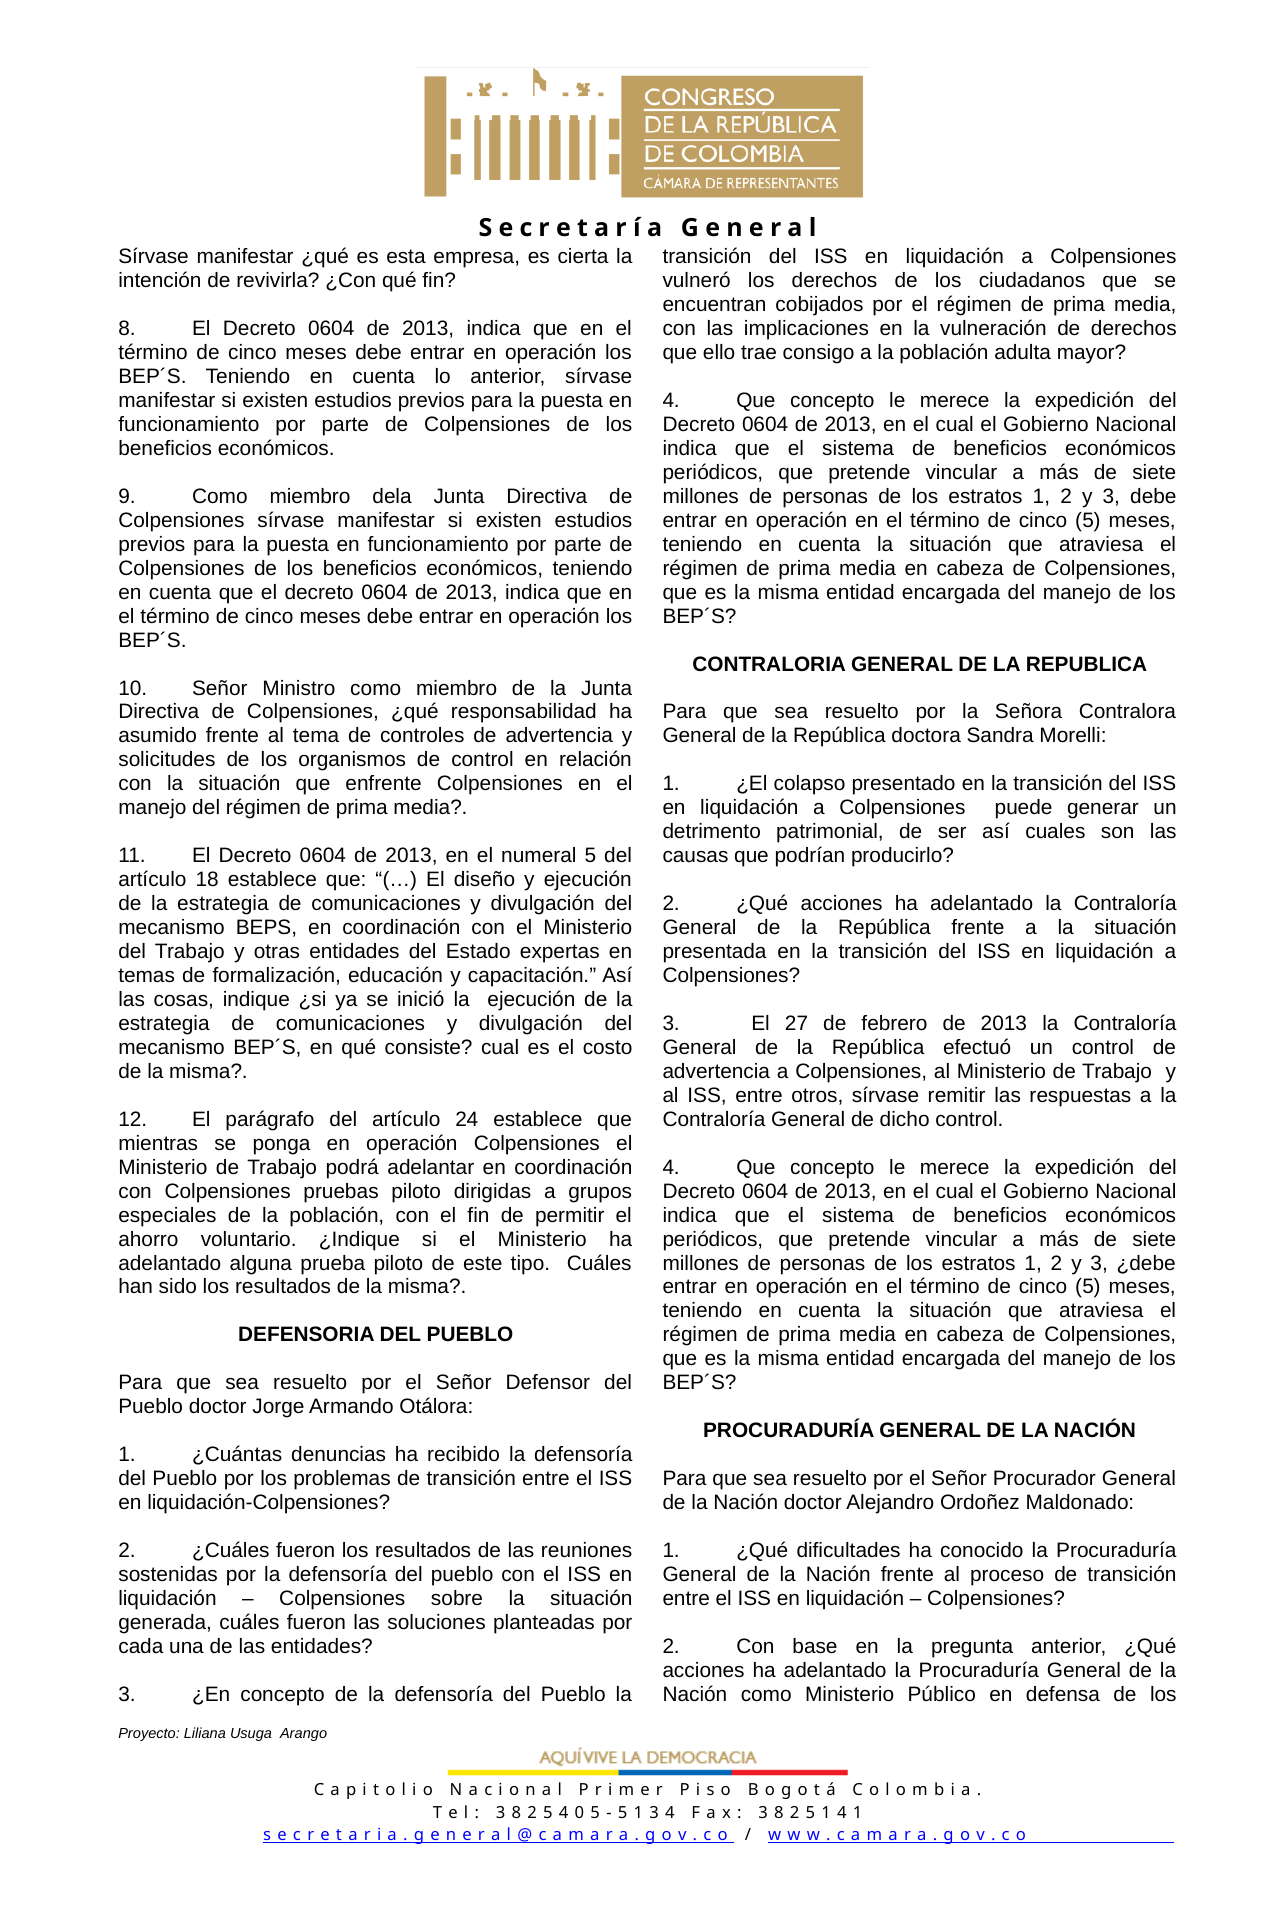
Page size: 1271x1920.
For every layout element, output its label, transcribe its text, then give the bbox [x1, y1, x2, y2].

text 9. Como miembro dela Junta Directiva de Colpensiones sírvase manifestar si existen estudios previos para la puesta en funcionamiento por parte de Colpensiones de los beneficios económicos, teniendo en cuenta que el decreto 0604 de 2013, indica que en el término de cinco meses debe entrar en operación los BEP´S. [118, 484, 633, 651]
text 3. El 27 de febrero de 2013 la Contraloría General de la República efectuó un control de advertencia a Colpensiones, al Ministerio de Trabajo y al ISS, entre otros, sírvase remitir las respuestas a la Contraloría General de dicho control. [662, 1011, 1177, 1131]
text 2. ¿Cuáles fueron los resultados de las reuniones sostenidas por la defensoría del pueblo con el ISS en liquidación – Colpensiones sobre la situación generada, cuáles fueron las soluciones planteadas por cada una de las entidades? [118, 1538, 633, 1658]
text 4. Que concepto le merece la expedición del Decreto 0604 de 2013, en el cual el Gobierno Nacional indica que el sistema de beneficios económicos periódicos, que pretende vincular a más de siete millones de personas de los estratos 1, 2 y 3, debe entrar en operación en el término de cinco (5) meses, teniendo en cuenta la situación que atraviesa el régimen de prima media en cabeza de Colpensiones, que es la misma entidad encargada del manejo de los BEP´S? [662, 388, 1177, 627]
text Para que sea resuelto por el Señor Procurador General de la Nación doctor Alejandro Ordoñez Maldonado: [662, 1466, 1177, 1514]
text 11. El Decreto 0604 de 2013, en el numeral 5 del artículo 18 establece que: “(…) El diseño y ejecución de la estrategia de comunicaciones y divulgación del mecanismo BEPS, en coordinación con el Ministerio del Trabajo y otras entidades del Estado expertas en temas de formalización, educación y capacitación.” Así las cosas, indique ¿si ya se inició la ejecución de la estrategia de comunicaciones y divulgación del mecanismo BEP´S, en qué consiste? cual es el costo de la misma?. [118, 843, 633, 1083]
text Para que sea resuelto por el Señor Defensor del Pueblo doctor Jorge Armando Otálora: [118, 1370, 633, 1418]
text CONTRALORIA GENERAL DE LA REPUBLICA [662, 651, 1177, 675]
text 1. ¿El colapso presentado en la transición del ISS en liquidación a Colpensiones puede generar un detrimento patrimonial, de ser así cuales son las causas que podrían producirlo? [662, 771, 1177, 867]
text 10. Señor Ministro como miembro de la Junta Directiva de Colpensiones, ¿qué responsabilidad ha asumido frente al tema de controles de advertencia y solicitudes de los organismos de control en relación con la situación que enfrente Colpensiones en el manejo del régimen de prima media?. [118, 675, 633, 819]
text 8. El Decreto 0604 de 2013, indica que en el término de cinco meses debe entrar en operación los BEP´S. Teniendo en cuenta lo anterior, sírvase manifestar si existen estudios previos para la puesta en funcionamiento por parte de Colpensiones de los beneficios económicos. [118, 316, 633, 460]
text 12. El parágrafo del artículo 24 establece que mientras se ponga en operación Colpensiones el Ministerio de Trabajo podrá adelantar en coordinación con Colpensiones pruebas piloto dirigidas a grupos especiales de la población, con el fin de permitir el ahorro voluntario. ¿Indique si el Ministerio ha adelantado alguna prueba piloto de este tipo. Cuáles han sido los resultados de la misma?. [118, 1107, 633, 1298]
text 1. ¿Cuántas denuncias ha recibido la defensoría del Pueblo por los problemas de transición entre el ISS en liquidación-Colpensiones? [118, 1442, 633, 1514]
text 3. ¿En concepto de la defensoría del Pueblo la transición del ISS en liquidación a Colpensiones vulneró los derechos de los ciudadanos que se encuentran cobijados por el régimen de prima media, con las implicaciones en la vulneración de derechos que ello trae consigo a la población adulta mayor? [662, 244, 1177, 364]
text DEFENSORIA DEL PUEBLO [118, 1322, 633, 1346]
picture [435, 1741, 861, 1778]
text PROCURADURÍA GENERAL DE LA NACIÓN [662, 1418, 1177, 1442]
text 2. ¿Qué acciones ha adelantado la Contraloría General de la República frente a la situación presentada en la transición del ISS en liquidación a Colpensiones? [662, 891, 1177, 987]
text 1. ¿Qué dificultades ha conocido la Procuraduría General de la Nación frente al proceso de transición entre el ISS en liquidación – Colpensiones? [662, 1538, 1177, 1610]
picture [413, 67, 870, 202]
text Para que sea resuelto por la Señora Contralora General de la República doctora Sandra Morelli: [662, 699, 1177, 747]
text 4. Que concepto le merece la expedición del Decreto 0604 de 2013, en el cual el Gobierno Nacional indica que el sistema de beneficios económicos periódicos, que pretende vincular a más de siete millones de personas de los estratos 1, 2 y 3, ¿debe entrar en operación en el término de cinco (5) meses, teniendo en cuenta la situación que atraviesa el régimen de prima media en cabeza de Colpensiones, que es la misma entidad encargada del manejo de los BEP´S? [662, 1154, 1177, 1394]
